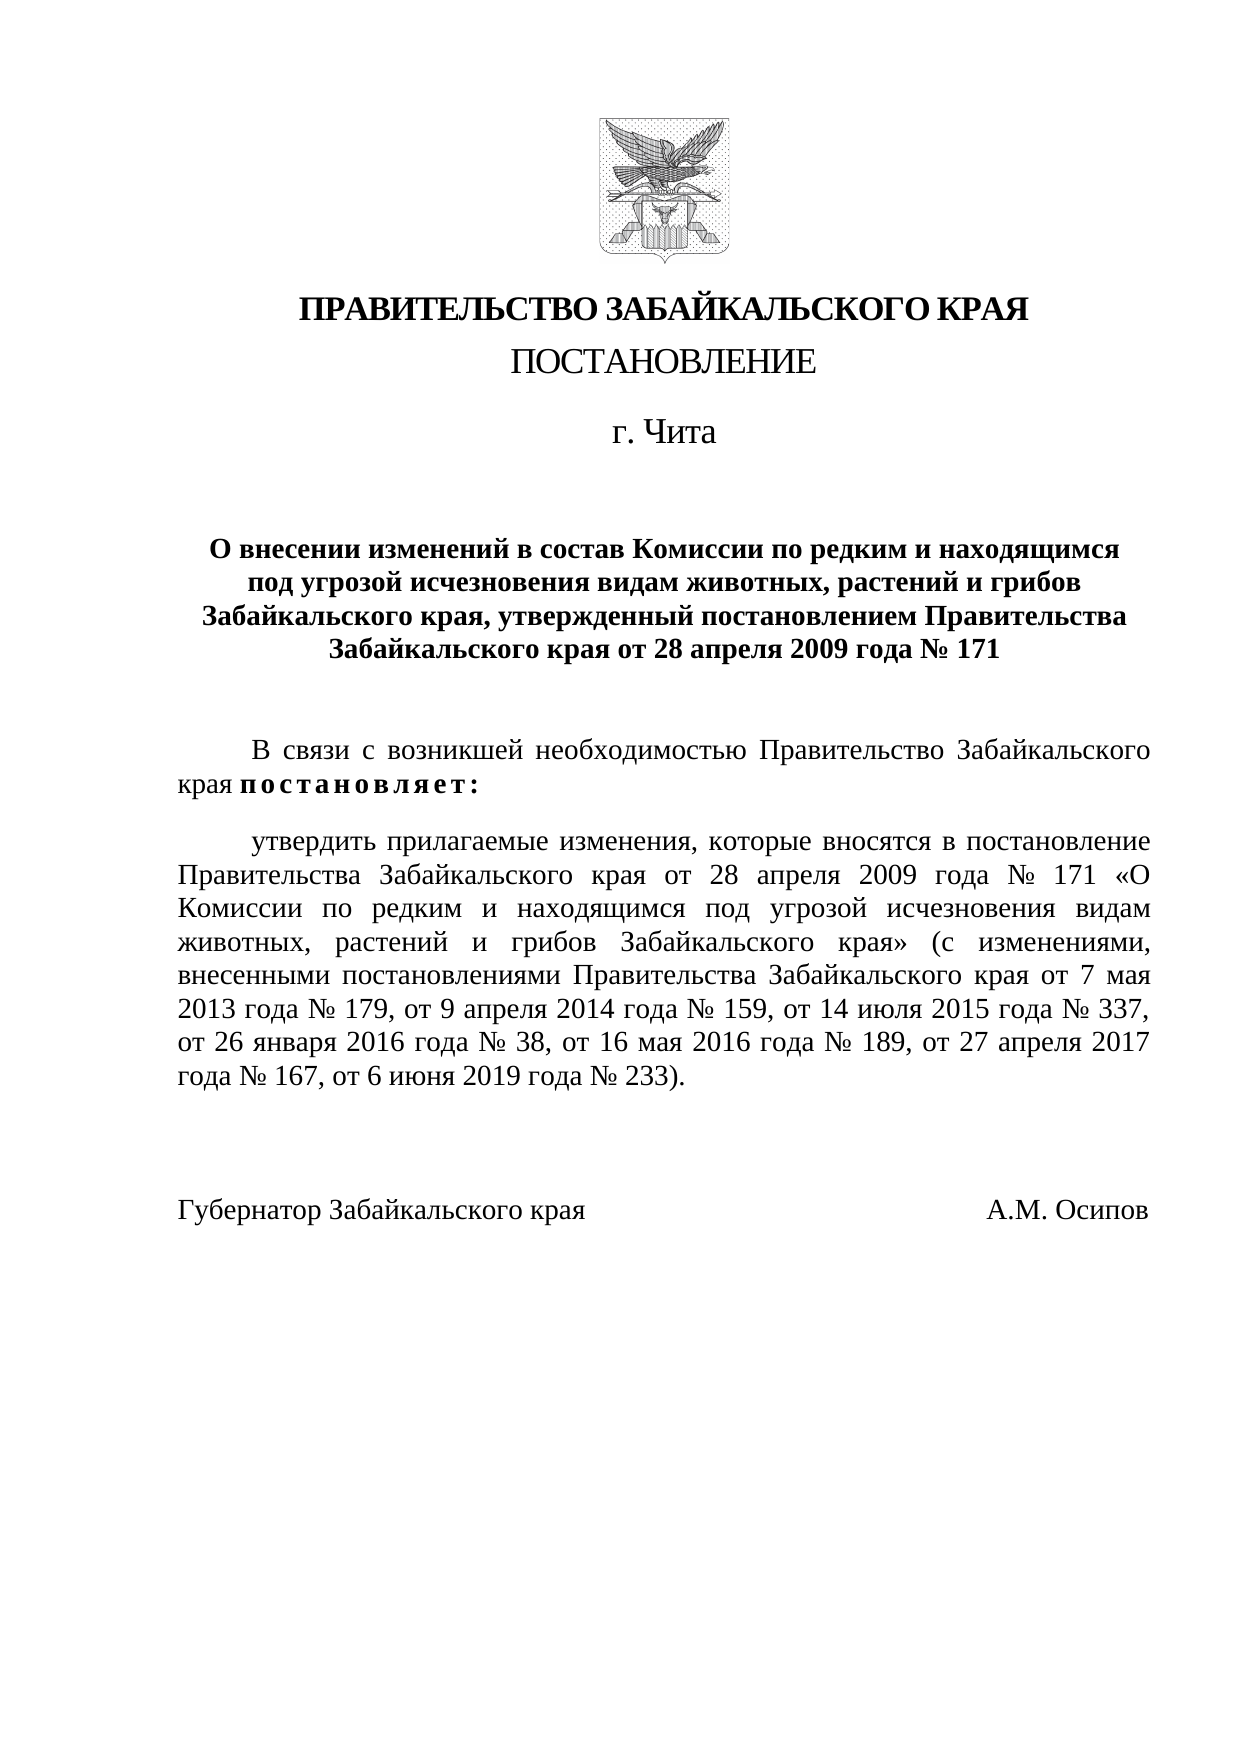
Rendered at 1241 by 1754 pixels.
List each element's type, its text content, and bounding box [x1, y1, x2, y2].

text Губернатор Забайкальского края А.М. Осипов [177, 1192, 1152, 1226]
text В связи с возникшей необходимостью Правительство Забайкальского края постановляет: [177, 732, 1152, 799]
text О внесении изменений в состав Комиссии по редким и находящимся под угрозой исчезновения видам животных, растений и грибов Забайкальского края, утвержденный постановлением Правительства Забайкальского края от 28 апреля 2009 года № 171 [177, 531, 1152, 665]
text ПРАВИТЕЛЬСТВО ЗАБАЙКАЛЬСКОГО КРАЯ [177, 288, 1152, 328]
text г. Чита [177, 410, 1152, 452]
list утвердить прилагаемые изменения, которые вносятся в постановление Правительства Забайкальского края от 28 апреля 2009 года № 171 «О Комиссии по редким и находящимся под угрозой исчезновения видам животных, растений и грибов Забайкальского края» (с изменениями, внесенными постановлениями Правительства Забайкальского края от 7 мая 2013 года № 179, от 9 апреля 2014 года № 159, от 14 июля 2015 года № 337, от 26 января 2016 года № 38, от 16 мая 2016 года № 189, от 27 апреля 2017 года № 167, от 6 июня 2019 года № 233). [177, 823, 1152, 1092]
text ПОСТАНОВЛЕНИЕ [177, 340, 1152, 382]
